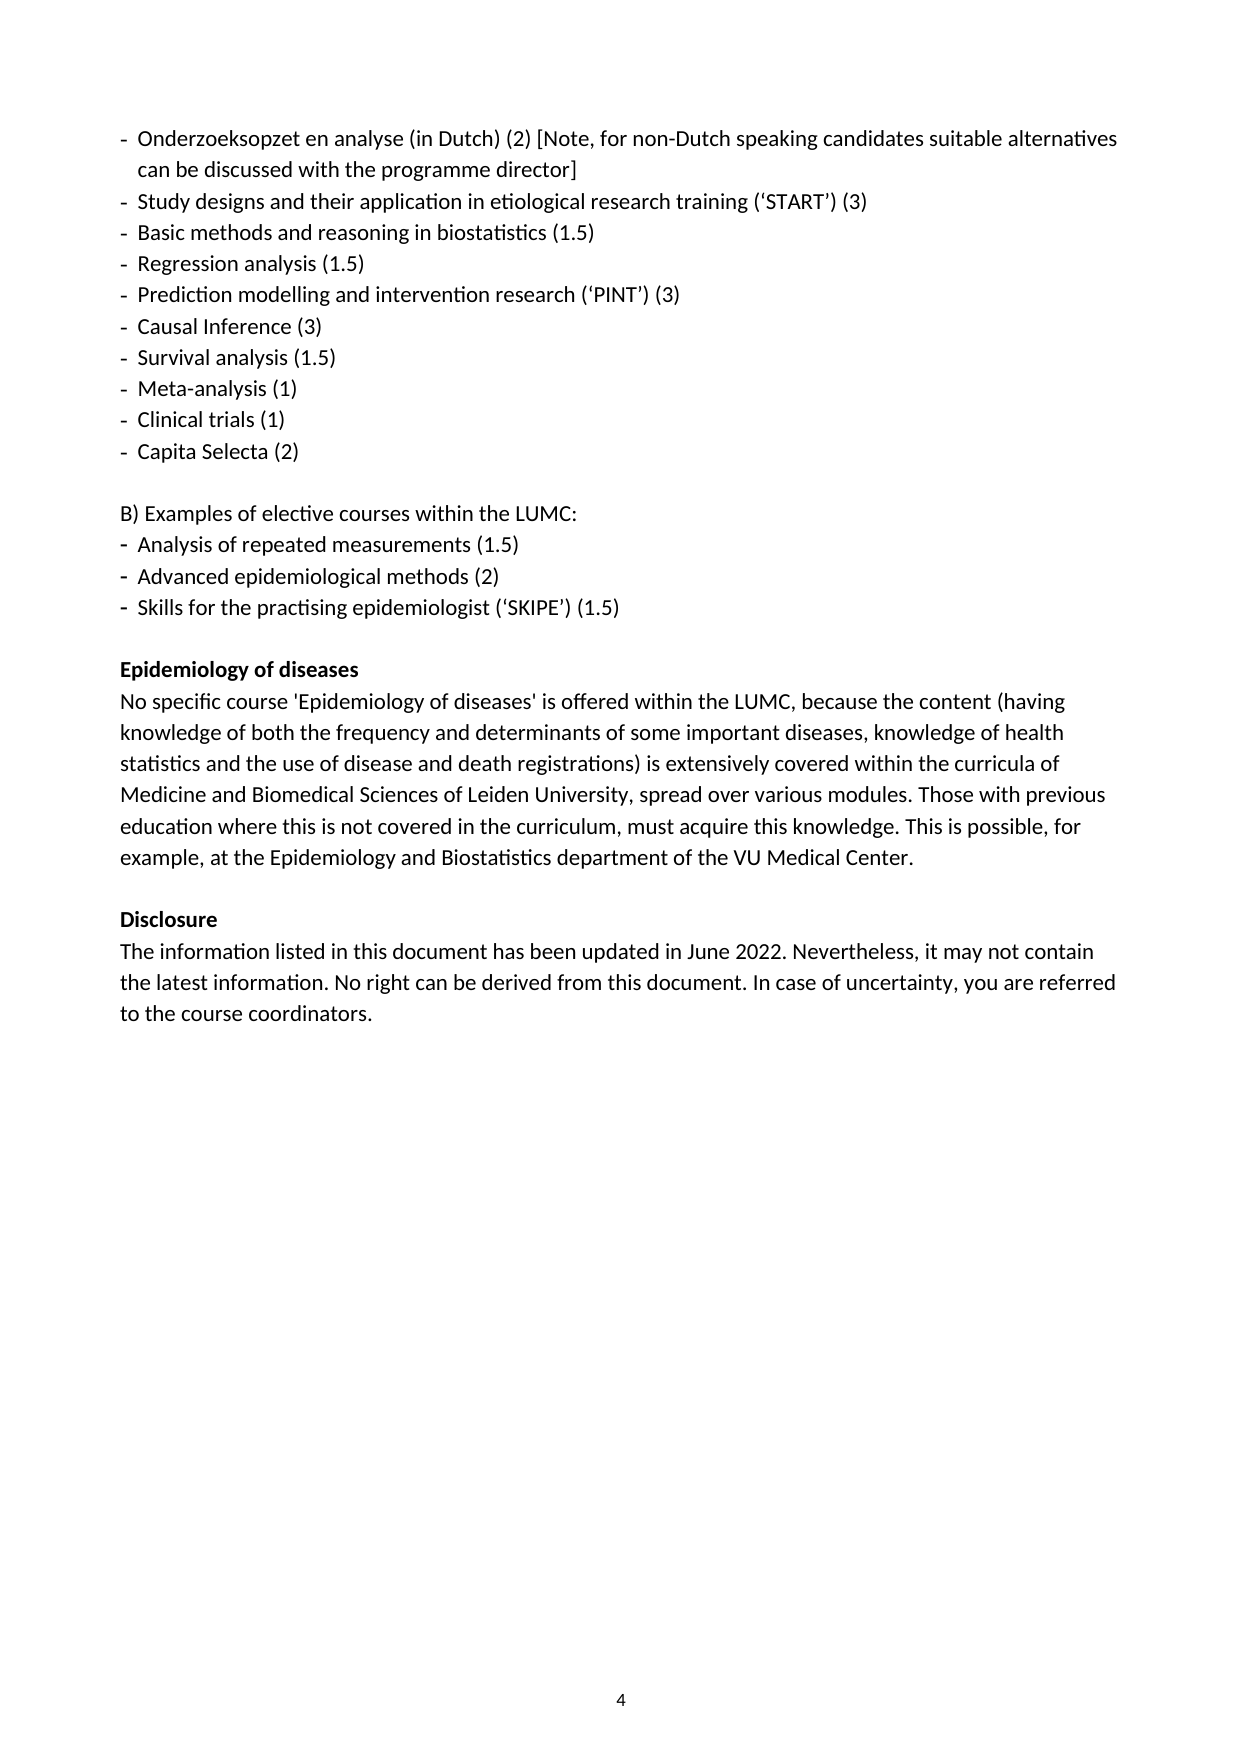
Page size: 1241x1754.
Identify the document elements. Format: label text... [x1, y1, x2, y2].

text Advanced epidemiological methods (2) [120, 558, 1122, 590]
list Capita Selecta (2) [120, 433, 1122, 465]
list Survival analysis (1.5) [120, 340, 1122, 371]
list Basic methods and reasoning in biostatistics (1.5) [120, 215, 1122, 246]
text Skills for the practising epidemiologist (‘SKIPE’) (1.5) [120, 590, 1122, 621]
text No specific course 'Epidemiology of diseases' is offered within the LUMC, because the content (having knowledge of both the frequency and determinants of some important diseases, knowledge of health statistics and the use of disease and death registrations) is extensively covered within the curricula of Medicine and Biomedical Sciences of Leiden University, spread over various modules. Those with previous education where this is not covered in the curriculum, must acquire this knowledge. This is possible, for example, at the Epidemiology and Biostatistics department of the VU Medical Center. [120, 683, 1122, 871]
list Clinical trials (1) [120, 402, 1122, 433]
list Prediction modelling and intervention research (‘PINT’) (3) [120, 277, 1122, 308]
text The information listed in this document has been updated in June 2022. Nevertheless, it may not contain the latest information. No right can be derived from this document. In case of uncertainty, you are referred to the course coordinators. [120, 933, 1122, 1027]
text Epidemiology of diseases [120, 652, 1122, 683]
list Meta-analysis (1) [120, 371, 1122, 402]
list Regression analysis (1.5) [120, 246, 1122, 277]
text Disclosure [120, 902, 1122, 933]
list Causal Inference (3) [120, 308, 1122, 340]
list Onderzoeksopzet en analyse (in Dutch) (2) [Note, for non-Dutch speaking candidates suitable alternatives can be discussed with the programme director] [120, 121, 1122, 183]
list Study designs and their application in etiological research training (‘START’) (3) [120, 183, 1122, 215]
text B) Examples of elective courses within the LUMC: [120, 496, 1122, 527]
text Analysis of repeated measurements (1.5) [120, 527, 1122, 558]
